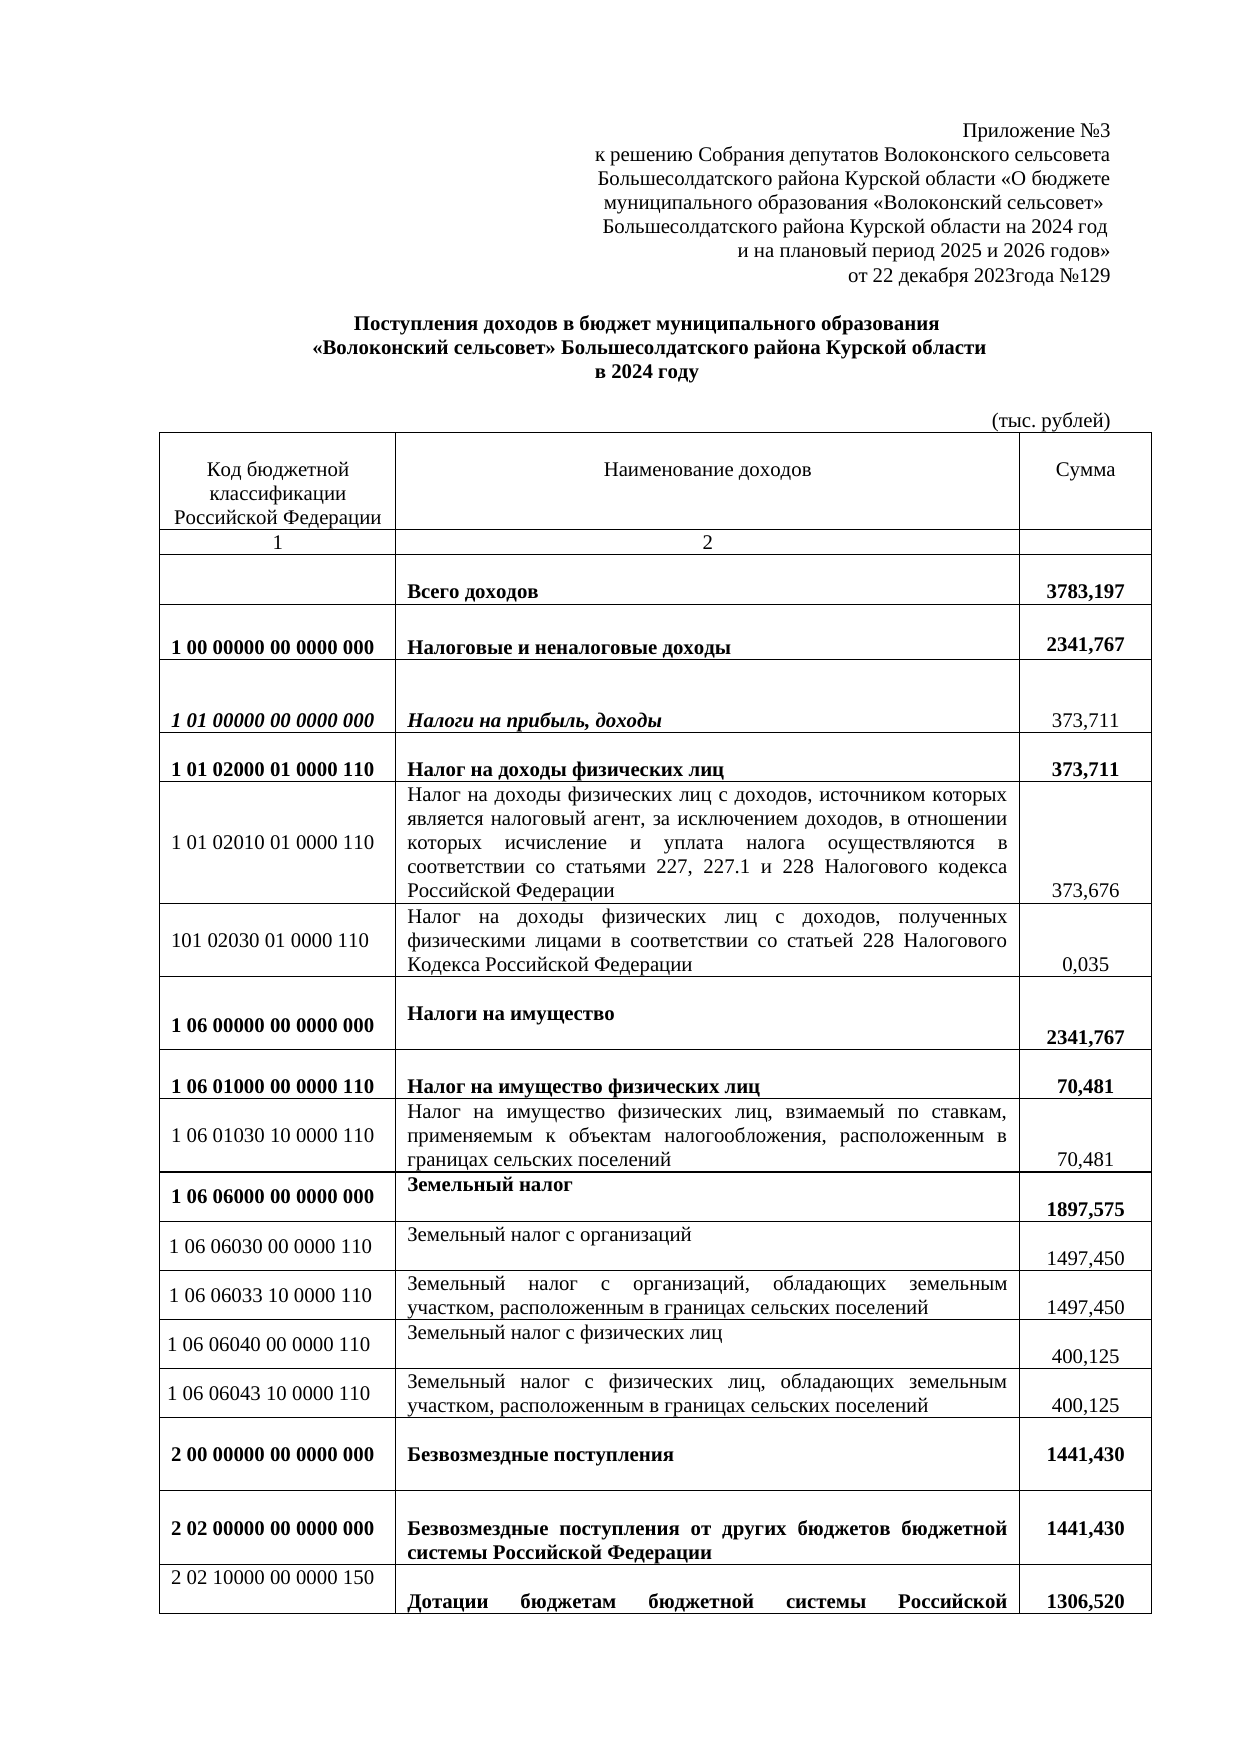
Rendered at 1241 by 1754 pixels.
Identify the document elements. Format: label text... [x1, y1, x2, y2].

text Приложение №3 [159, 118, 1110, 142]
table_cell Налог на доходы физических лиц с доходов, полученных физическими лицами в соответствии со статьей 228 Налогового Кодекса Российской Федерации [396, 904, 1019, 976]
table_cell [160, 555, 395, 603]
table_cell Земельный налог с физических лиц, обладающих земельным участком, расположенным в границах сельских поселений [396, 1369, 1019, 1417]
table_cell 400,125 [1020, 1320, 1151, 1368]
table_cell 1 06 06000 00 0000 000 [160, 1173, 395, 1221]
table_cell 2341,767 [1020, 605, 1151, 659]
table_cell Безвозмездные поступления [396, 1418, 1019, 1490]
table_cell 2 02 00000 00 0000 000 [160, 1491, 395, 1564]
table_cell 1441,430 [1020, 1491, 1151, 1564]
table_cell 70,481 [1020, 1099, 1151, 1171]
table_cell 1497,450 [1020, 1222, 1151, 1270]
text муниципального образования «Волоконский сельсовет» [159, 190, 1110, 214]
table_cell Земельный налог с физических лиц [396, 1320, 1019, 1368]
table_cell 1 01 02000 01 0000 110 [160, 733, 395, 781]
table_cell 1 06 01000 00 0000 110 [160, 1050, 395, 1098]
table_cell Земельный налог с организаций, обладающих земельным участком, расположенным в границах сельских поселений [396, 1271, 1019, 1319]
table_cell 1 06 00000 00 0000 000 [160, 977, 395, 1049]
table_cell Налог на доходы физических лиц с доходов, источником которых является налоговый агент, за исключением доходов, в отношении которых исчисление и уплата налога осуществляются в соответствии со статьями 227, 227.1 и 228 Налогового кодекса Российской Федерации [396, 782, 1019, 902]
table_cell 2 [396, 530, 1019, 554]
text Поступления доходов в бюджет муниципального образования [159, 311, 1110, 335]
table_cell Налоги на прибыль, доходы [396, 660, 1019, 732]
table_header Код бюджетной классификации Российской Федерации [160, 433, 395, 529]
table_cell 1 06 06030 00 0000 110 [160, 1222, 395, 1270]
table_cell 1441,430 [1020, 1418, 1151, 1490]
table_cell Земельный налог с организаций [396, 1222, 1019, 1270]
table_cell 2 00 00000 00 0000 000 [160, 1418, 395, 1490]
table_cell 1 06 01030 10 0000 110 [160, 1099, 395, 1171]
text (тыс. рублей) [159, 408, 1110, 432]
table_cell 0,035 [1020, 904, 1151, 976]
table_cell 1 [160, 530, 395, 554]
table_cell 3783,197 [1020, 555, 1151, 603]
table_cell 1 06 06040 00 0000 110 [160, 1320, 395, 1368]
table_cell Налоговые и неналоговые доходы [396, 605, 1019, 659]
table_cell 1497,450 [1020, 1271, 1151, 1319]
table_cell 1 06 06033 10 0000 110 [160, 1271, 395, 1319]
table_cell Безвозмездные поступления от других бюджетов бюджетной системы Российской Федерации [396, 1491, 1019, 1564]
table_cell 373,676 [1020, 782, 1151, 902]
table_cell Налоги на имущество [396, 977, 1019, 1049]
text к решению Собрания депутатов Волоконского сельсовета [159, 142, 1110, 166]
table_cell 1897,575 [1020, 1173, 1151, 1221]
table_header Наименование доходов [396, 433, 1019, 529]
table_cell 2341,767 [1020, 977, 1151, 1049]
text от 22 декабря 2023года №129 [159, 262, 1110, 287]
text Большесолдатского района Курской области «О бюджете [159, 166, 1110, 190]
table_cell 1 00 00000 00 0000 000 [160, 605, 395, 659]
table_cell 1306,520 [1020, 1565, 1151, 1613]
table_cell 1 01 00000 00 0000 000 [160, 660, 395, 732]
text Большесолдатского района Курской области на 2024 год [159, 214, 1110, 238]
table_cell 1 06 06043 10 0000 110 [160, 1369, 395, 1417]
table_cell 373,711 [1020, 660, 1151, 732]
table_cell 400,125 [1020, 1369, 1151, 1417]
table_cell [396, 1565, 1019, 1613]
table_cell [160, 1565, 395, 1613]
table_cell 1 01 02010 01 0000 110 [160, 782, 395, 902]
table_cell 70,481 [1020, 1050, 1151, 1098]
table_cell 373,711 [1020, 733, 1151, 781]
table_header Сумма [1020, 433, 1151, 529]
text «Волоконский сельсовет» Большесолдатского района Курской области [159, 335, 1110, 359]
text в 2024 году [159, 359, 1110, 383]
table_cell Земельный налог [396, 1173, 1019, 1221]
table_cell Налог на имущество физических лиц [396, 1050, 1019, 1098]
table_cell [1020, 530, 1151, 554]
table_cell Налог на доходы физических лиц [396, 733, 1019, 781]
text и на плановый период 2025 и 2026 годов» [159, 238, 1110, 262]
table_cell Налог на имущество физических лиц, взимаемый по ставкам, применяемым к объектам налогообложения, расположенным в границах сельских поселений [396, 1099, 1019, 1171]
table_cell Всего доходов [396, 555, 1019, 603]
table_cell 101 02030 01 0000 110 [160, 904, 395, 976]
